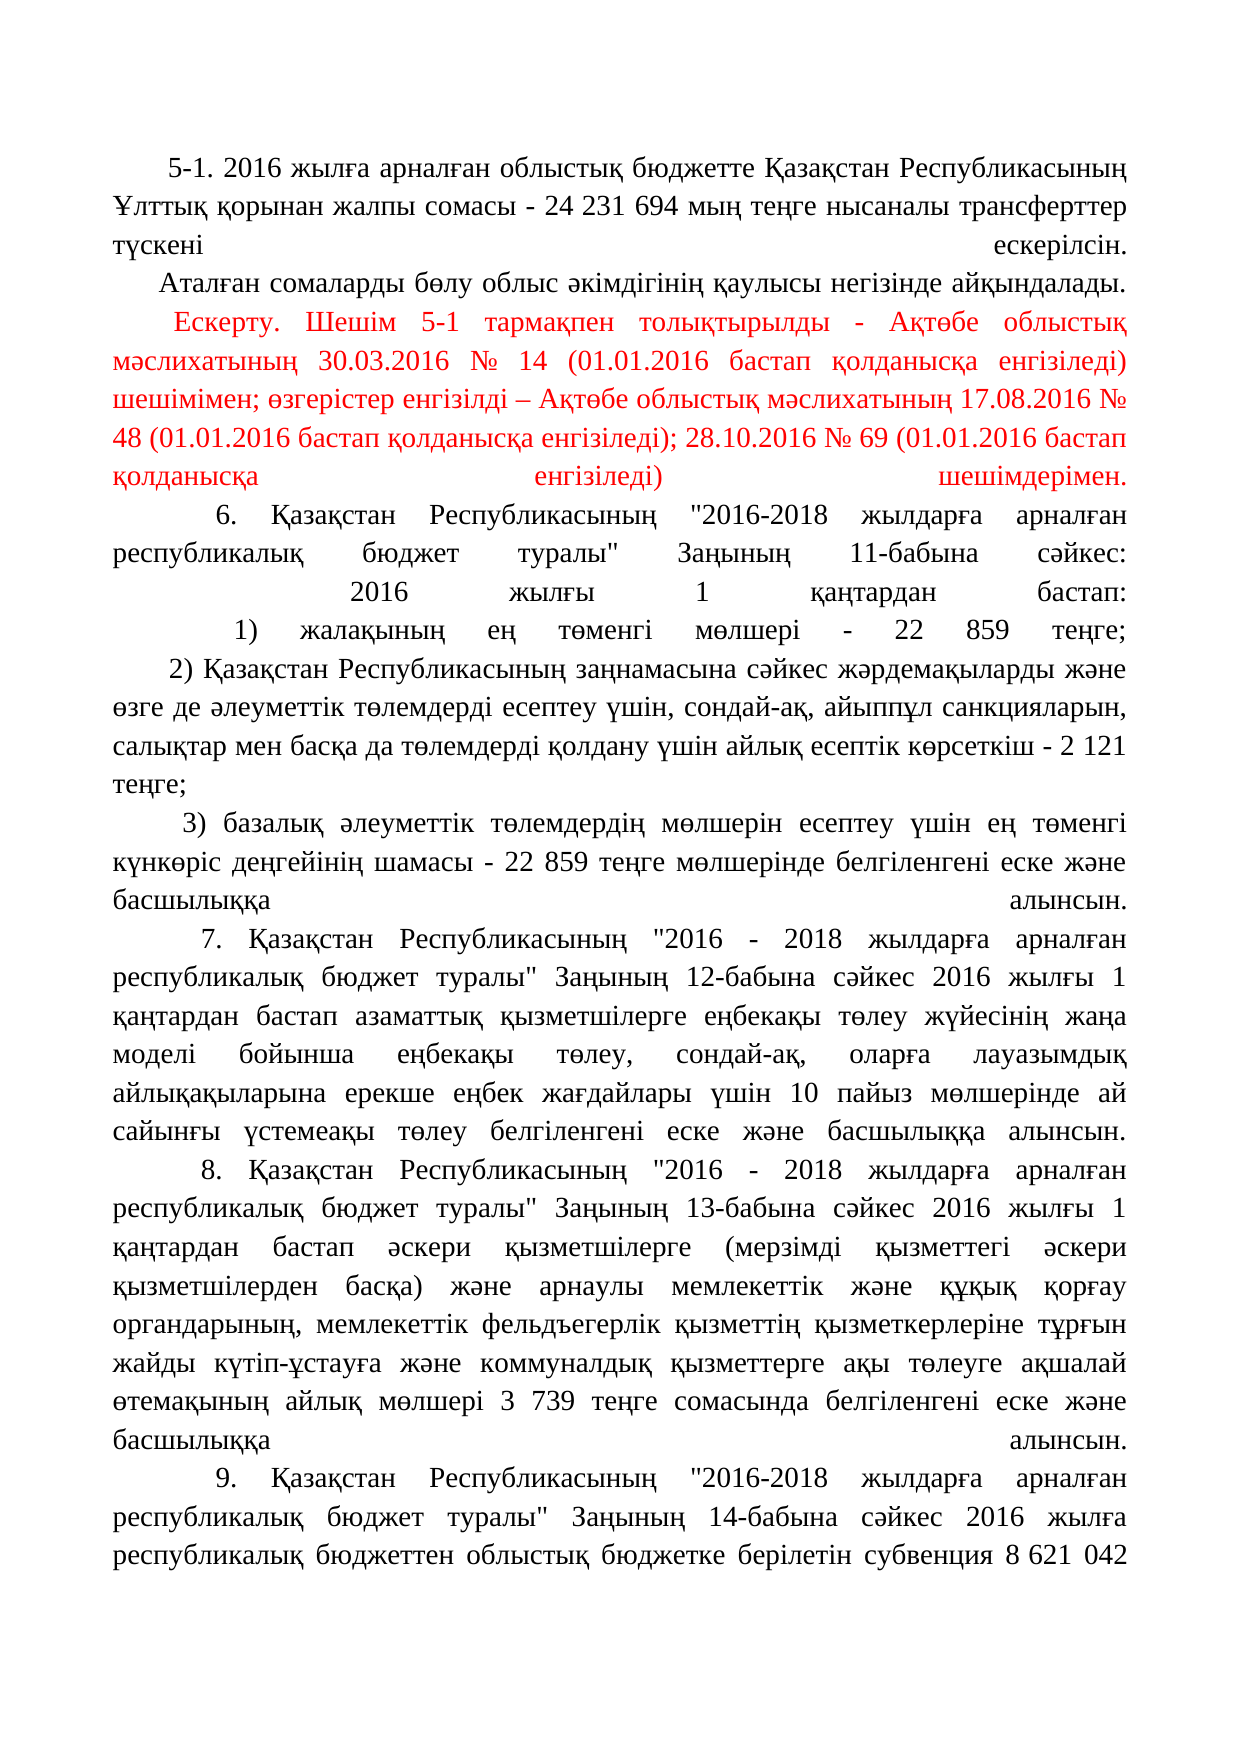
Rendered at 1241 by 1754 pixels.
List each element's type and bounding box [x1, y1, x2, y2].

text [112, 150, 1128, 1571]
